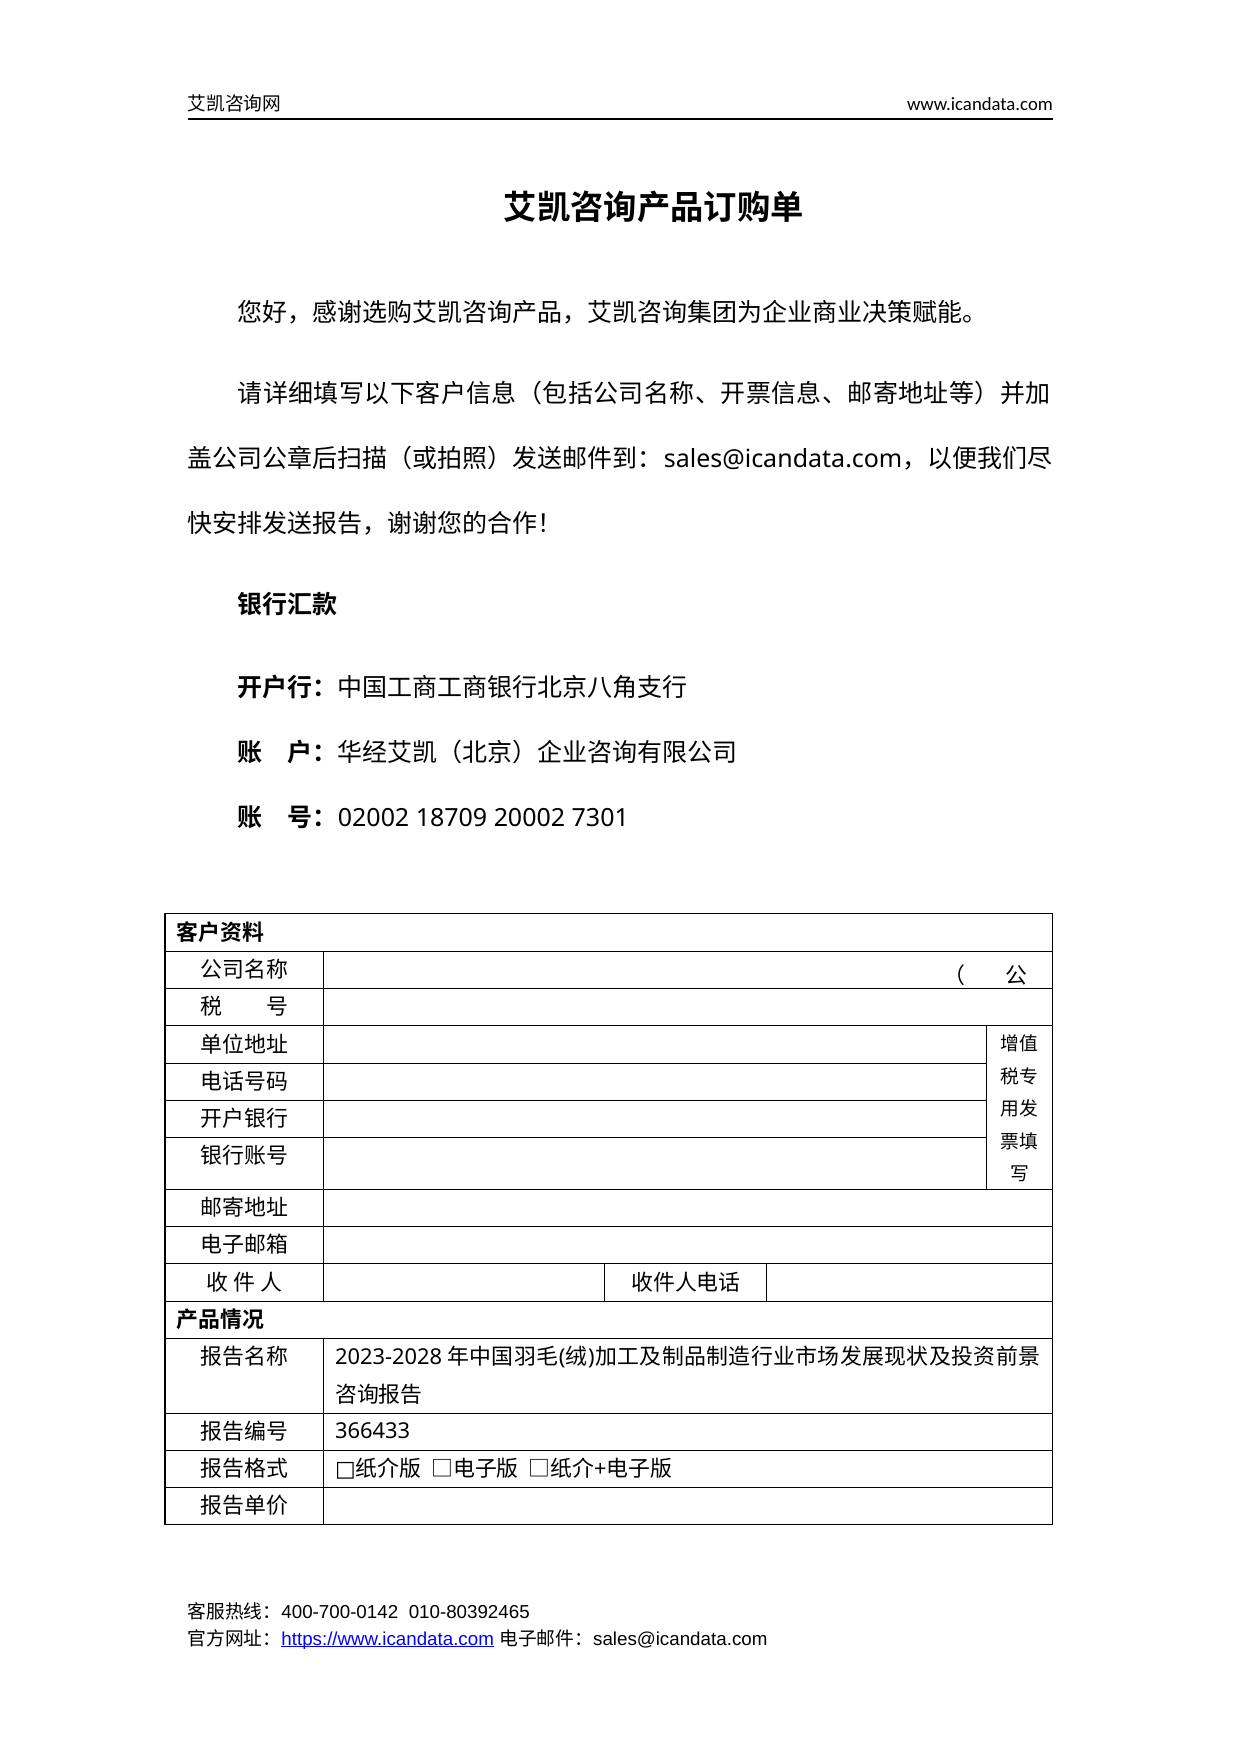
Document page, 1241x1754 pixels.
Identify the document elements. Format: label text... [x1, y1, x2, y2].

table_cell [767, 1264, 1052, 1301]
table_cell [324, 1488, 1052, 1524]
text 艾凯咨询产品订购单 [187, 172, 1053, 237]
text 您好，感谢选购艾凯咨询产品，艾凯咨询集团为企业商业决策赋能。 [187, 278, 1053, 343]
table_cell 366433 [324, 1414, 1052, 1450]
table_cell 报告格式 [166, 1451, 323, 1487]
table_cell □纸介版 □电子版 □纸介+电子版 [324, 1451, 1052, 1487]
table_cell [324, 1190, 1052, 1226]
table_cell 银行账号 [166, 1138, 323, 1189]
text 开户行：中国工商工商银行北京八角支行 [187, 653, 1053, 718]
table_cell 2023-2028年中国羽毛(绒)加工及制品制造行业市场发展现状及投资前景咨询报告 [324, 1339, 1052, 1412]
table_cell 电子邮箱 [166, 1227, 323, 1263]
table_cell 邮寄地址 [166, 1190, 323, 1226]
table_cell [324, 1064, 986, 1100]
text 请详细填写以下客户信息（包括公司名称、开票信息、邮寄地址等）并加盖公司公章后扫描（或拍照）发送邮件到：sales@icandata.com，以便我们尽快安排发送报告，谢谢您的合作！ [187, 359, 1053, 554]
table_cell 收 件 人 [166, 1264, 323, 1301]
text 账 户：华经艾凯（北京）企业咨询有限公司 [187, 718, 1053, 783]
text 银行汇款 [187, 570, 1053, 635]
table_cell 报告名称 [166, 1339, 323, 1412]
table_cell [324, 1227, 1052, 1263]
table_cell 税 号 [166, 989, 323, 1025]
table_header 客户资料 [166, 914, 1052, 951]
table_cell 单位地址 [166, 1026, 323, 1062]
table_cell 增值税专用发票填写 [987, 1026, 1052, 1189]
table_cell 电话号码 [166, 1064, 323, 1100]
table_cell 公司名称 [166, 952, 323, 988]
table_cell [324, 952, 1052, 988]
table_cell 收件人电话 [605, 1264, 766, 1301]
text 账 号：02002 18709 20002 7301 [187, 783, 1053, 848]
table_cell [324, 989, 1052, 1025]
table_cell [324, 1138, 986, 1189]
table_cell 开户银行 [166, 1101, 323, 1137]
table_cell [324, 1264, 604, 1301]
table_cell 报告编号 [166, 1414, 323, 1450]
table_cell [324, 1101, 986, 1137]
table_cell 报告单价 [166, 1488, 323, 1524]
table_cell [324, 1026, 986, 1062]
table_cell 产品情况 [166, 1302, 1052, 1338]
